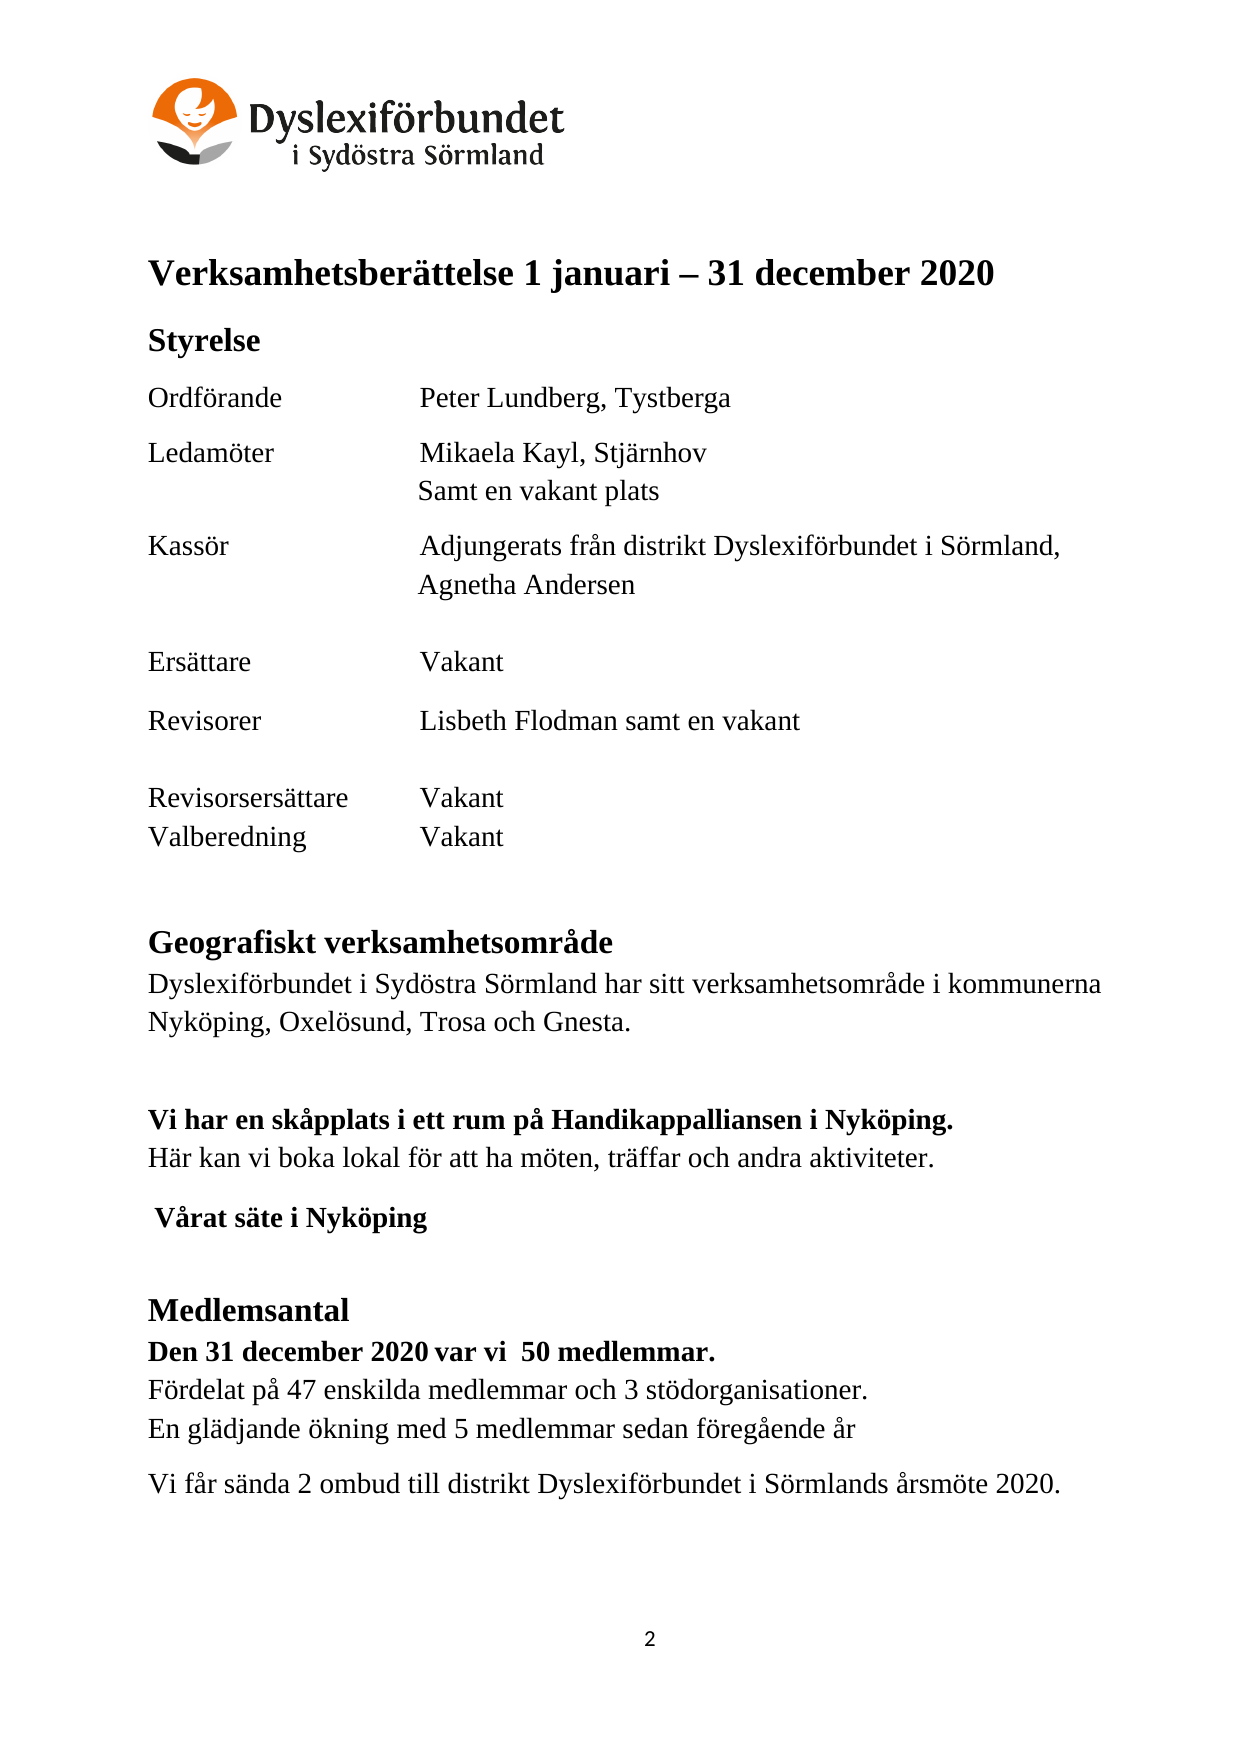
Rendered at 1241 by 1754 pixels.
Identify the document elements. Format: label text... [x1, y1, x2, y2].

text Verksamhetsberättelse 1 januari – 31 december 2020 [148, 250, 1152, 293]
text Geografiskt verksamhetsområde Dyslexiförbundet i Sydöstra Sörmland har sitt verksamhetsområde i kommunerna Nyköping, Oxelösund, Trosa och Gnesta. Vi har en skåpplats i ett rum på Handikappalliansen i Nyköping. Här kan vi boka lokal för att ha möten, träffar och andra aktiviteter. [148, 878, 1152, 1174]
text Styrelse [148, 321, 1152, 359]
picture [147, 73, 565, 172]
text Ordförande Peter Lundberg, Tystberga Ledamöter Mikaela Kayl, Stjärnhov Samt en vakant plats Kassör Adjungerats från distrikt Dyslexiförbundet i Sörmland, Agnetha Andersen Ersättare Vakant [148, 380, 1152, 678]
text Revisorer Lisbeth Flodman samt en vakant Revisorsersättare Vakant Valberedning Vakant [148, 703, 1152, 853]
text Medlemsantal Den 31 december 2020 var vi 50 medlemmar. Fördelat på 47 enskilda medlemmar och 3 stödorganisationer. En glädjande ökning med 5 medlemmar sedan föregående år Vi får sända 2 ombud till distrikt Dyslexiförbundet i Sörmlands årsmöte 2020. [148, 1291, 1152, 1532]
text Vårat säte i Nyköping [148, 1200, 1152, 1266]
